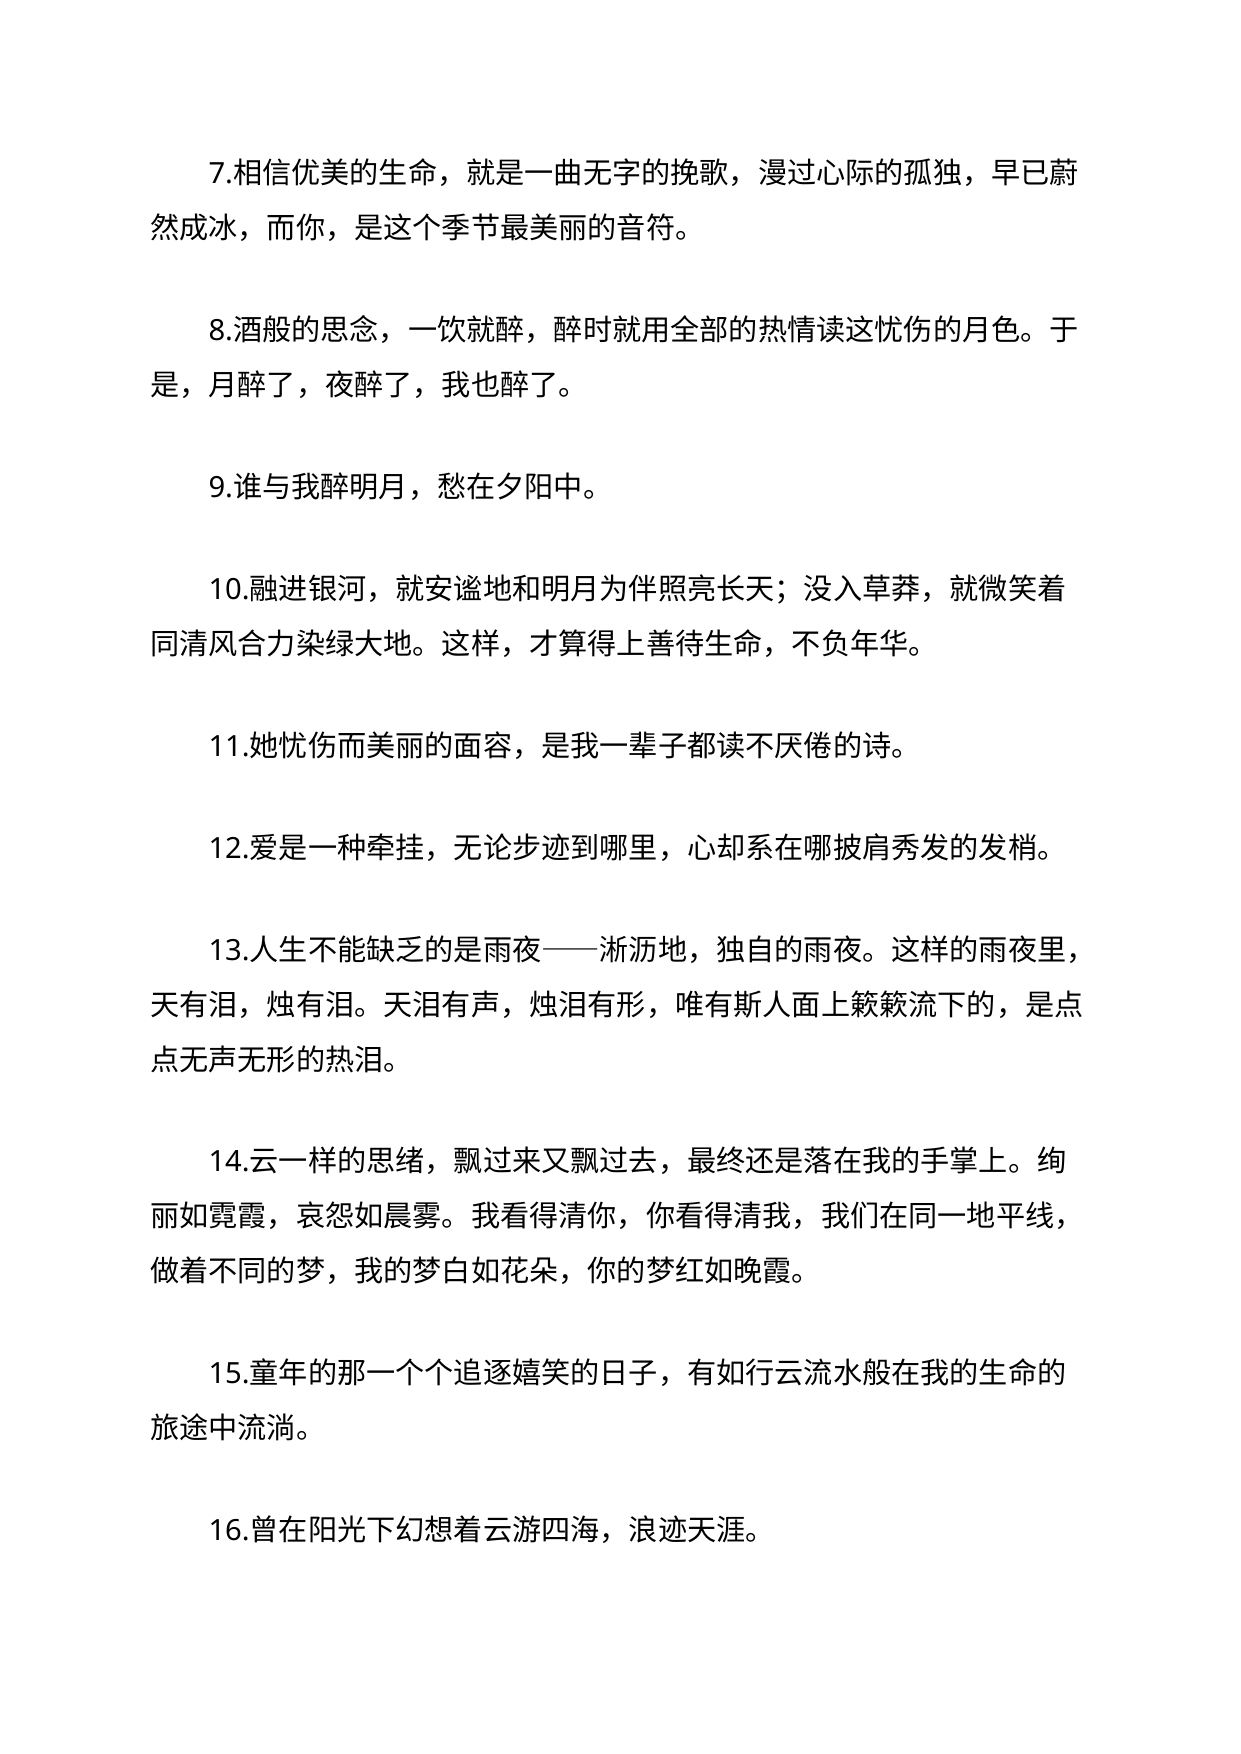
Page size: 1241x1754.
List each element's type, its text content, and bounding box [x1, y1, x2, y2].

text 9.谁与我醉明月，愁在夕阳中。 [150, 463, 1090, 506]
text 11.她忧伤而美丽的面容，是我一辈子都读不厌倦的诗。 [150, 722, 1090, 765]
text 10.融进银河，就安谧地和明月为伴照亮长天；没入草莽，就微笑着同清风合力染绿大地。这样，才算得上善待生命，不负年华。 [150, 566, 1090, 663]
text 8.酒般的思念，一饮就醉，醉时就用全部的热情读这忧伤的月色。于是，月醉了，夜醉了，我也醉了。 [150, 307, 1090, 404]
text 15.童年的那一个个追逐嬉笑的日子，有如行云流水般在我的生命的旅途中流淌。 [150, 1349, 1090, 1447]
text 12.爱是一种牵挂，无论步迹到哪里，心却系在哪披肩秀发的发梢。 [150, 824, 1090, 867]
text 14.云一样的思绪，飘过来又飘过去，最终还是落在我的手掌上。绚丽如霓霞，哀怨如晨雾。我看得清你，你看得清我，我们在同一地平线，做着不同的梦，我的梦白如花朵，你的梦红如晚霞。 [150, 1138, 1090, 1290]
text 13.人生不能缺乏的是雨夜——淅沥地，独自的雨夜。这样的雨夜里，天有泪，烛有泪。天泪有声，烛泪有形，唯有斯人面上簌簌流下的，是点点无声无形的热泪。 [150, 926, 1090, 1078]
text 16.曾在阳光下幻想着云游四海，浪迹天涯。 [150, 1506, 1090, 1549]
text 7.相信优美的生命，就是一曲无字的挽歌，漫过心际的孤独，早已蔚然成冰，而你，是这个季节最美丽的音符。 [150, 150, 1090, 247]
